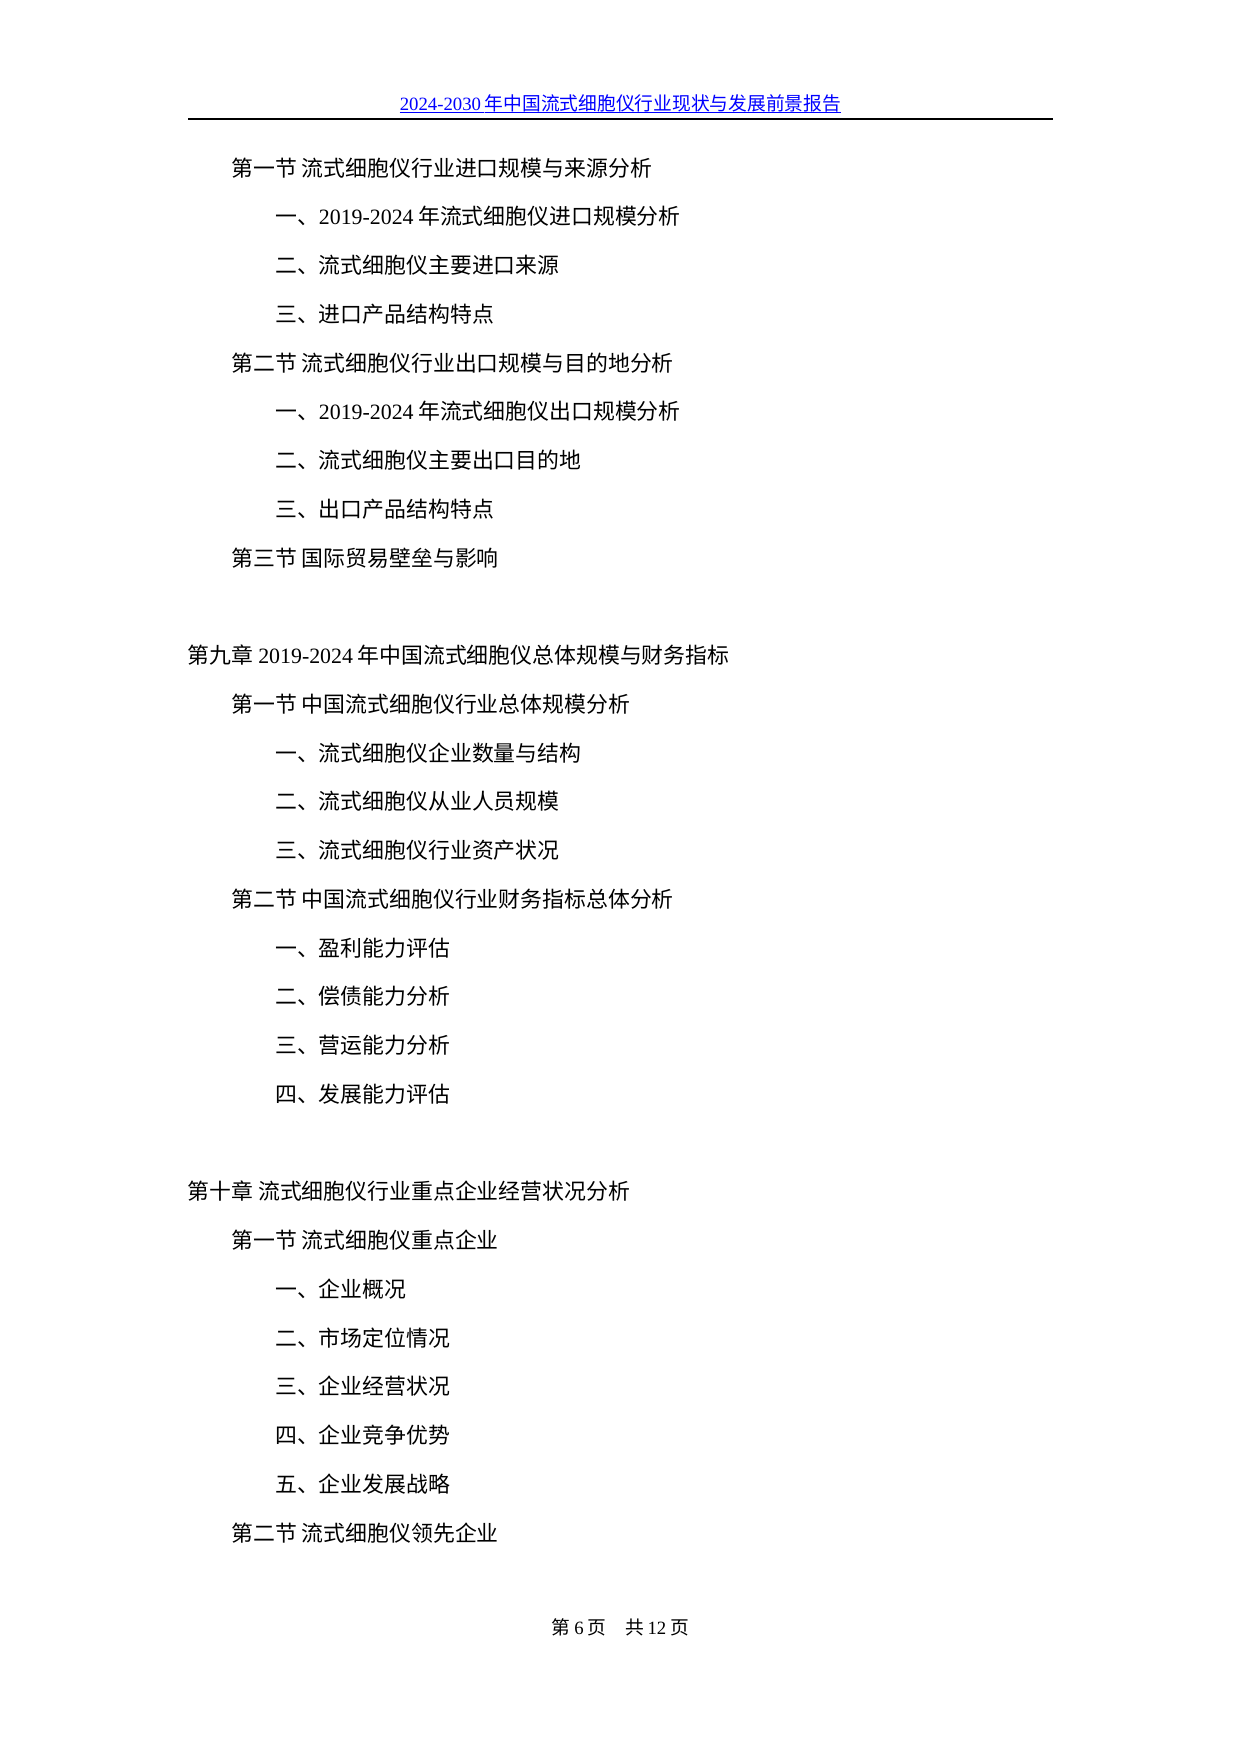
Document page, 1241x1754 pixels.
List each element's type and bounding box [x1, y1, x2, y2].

text [187, 150, 1053, 1548]
